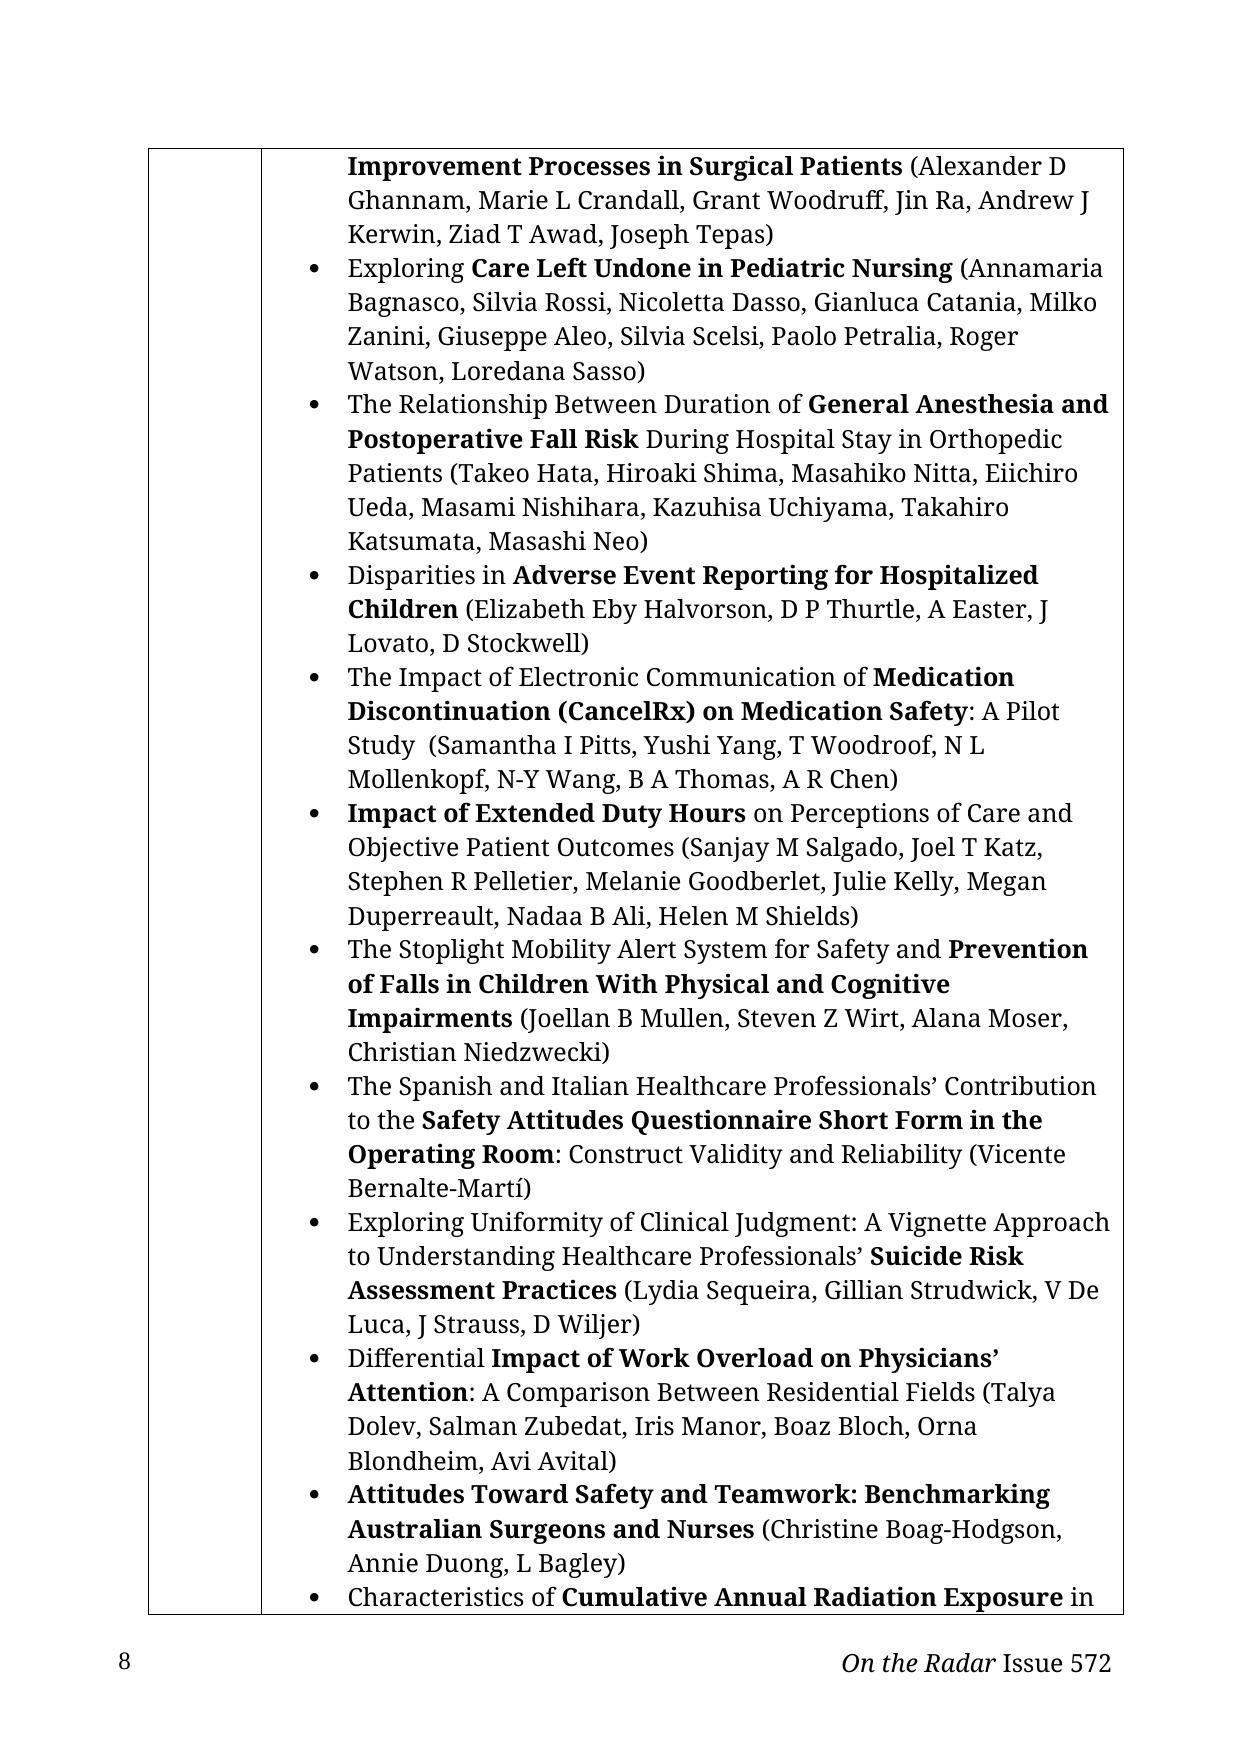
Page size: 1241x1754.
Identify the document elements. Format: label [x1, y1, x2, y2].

table_cell [262, 149, 1123, 1613]
table_cell [149, 149, 261, 1613]
